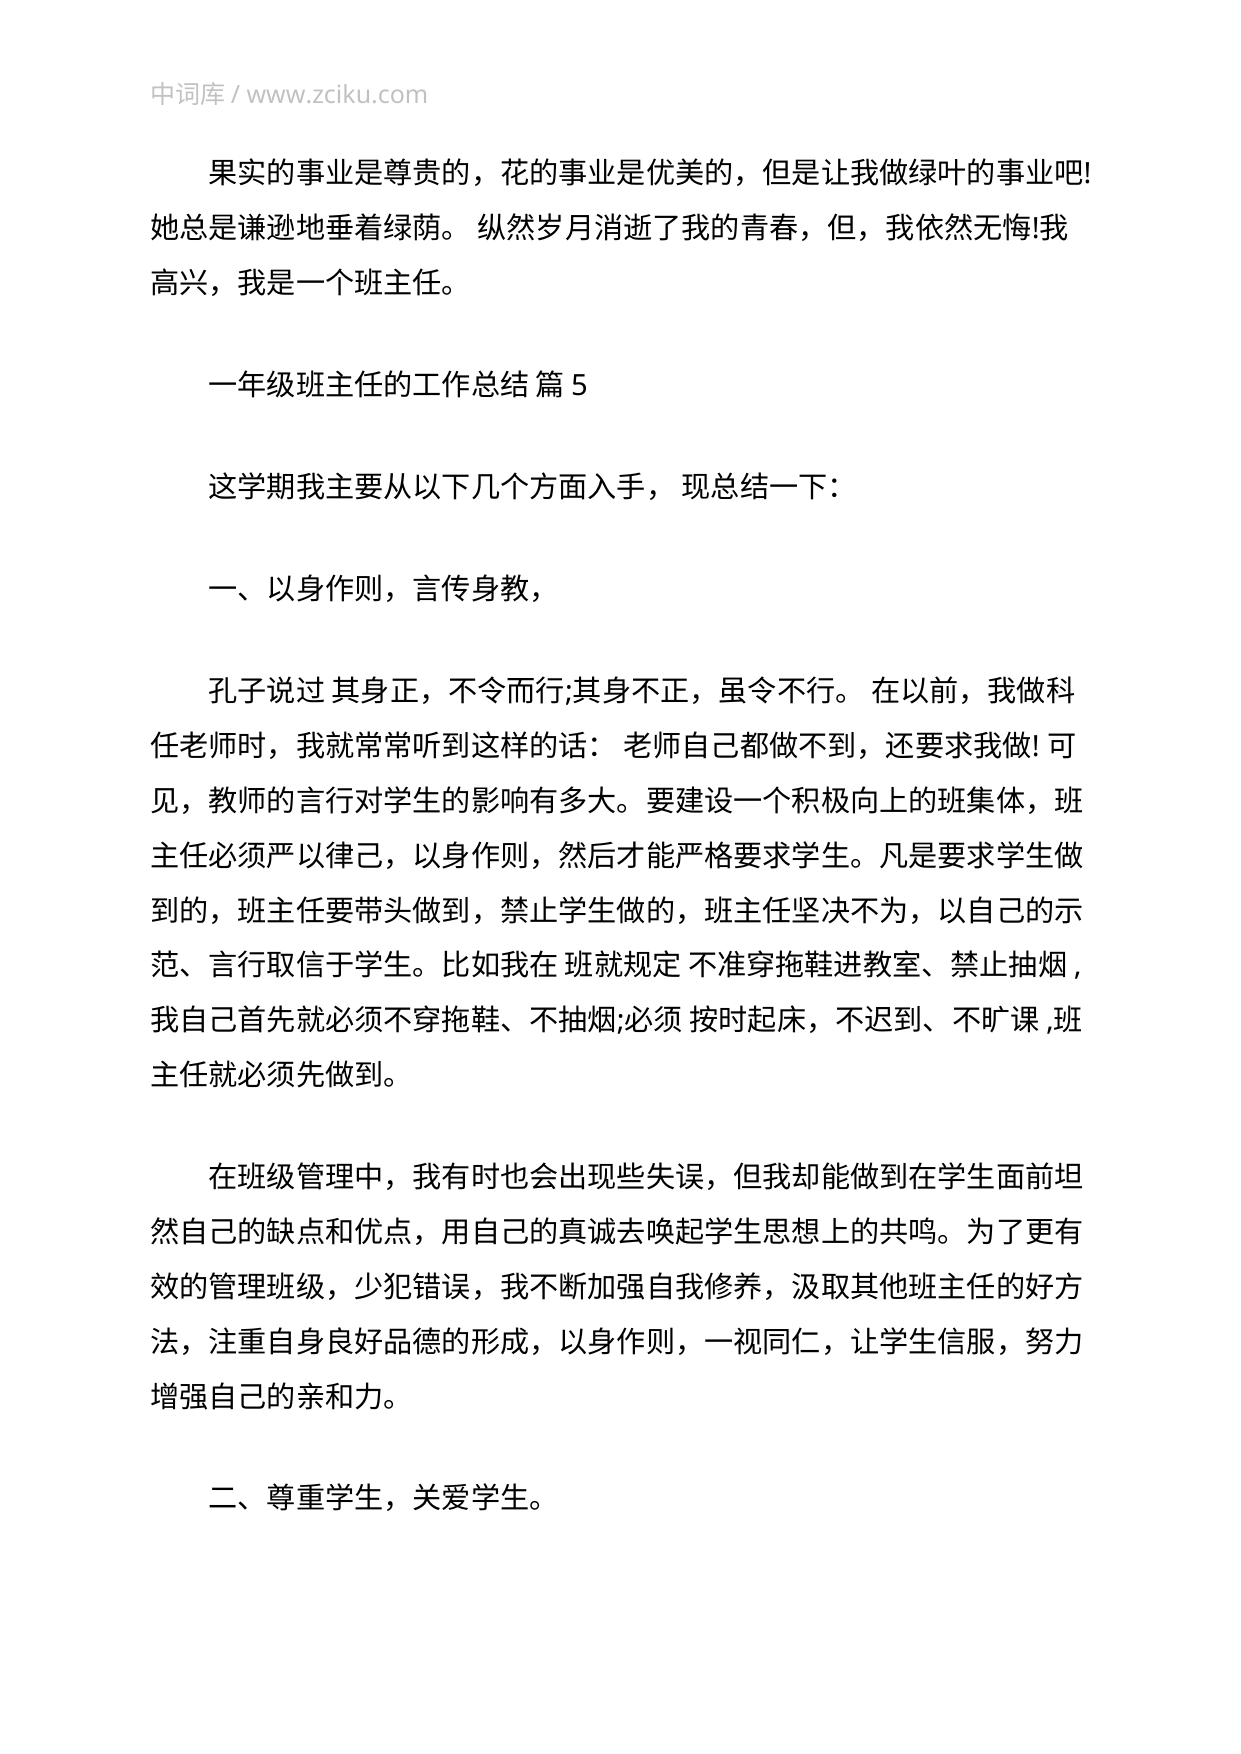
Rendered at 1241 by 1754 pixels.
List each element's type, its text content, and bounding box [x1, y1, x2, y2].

text 孔子说过 其身正，不令而行;其身不正，虽令不行。 在以前，我做科任老师时，我就常常听到这样的话： 老师自己都做不到，还要求我做! 可见，教师的言行对学生的影响有多大。要建设一个积极向上的班集体，班主任必须严以律己，以身作则，然后才能严格要求学生。凡是要求学生做到的，班主任要带头做到，禁止学生做的，班主任坚决不为，以自己的示范、言行取信于学生。比如我在 班就规定 不准穿拖鞋进教室、禁止抽烟 ,我自己首先就必须不穿拖鞋、不抽烟;必须 按时起床，不迟到、不旷课 ,班主任就必须先做到。 [150, 667, 1090, 1094]
text 一、以身作则，言传身教， [150, 566, 1090, 608]
text 这学期我主要从以下几个方面入手， 现总结一下： [150, 464, 1090, 506]
text 在班级管理中，我有时也会出现些失误，但我却能做到在学生面前坦然自己的缺点和优点，用自己的真诚去唤起学生思想上的共鸣。为了更有效的管理班级，少犯错误，我不断加强自我修养，汲取其他班主任的好方法，注重自身良好品德的形成，以身作则，一视同仁，让学生信服，努力增强自己的亲和力。 [150, 1154, 1090, 1416]
text 果实的事业是尊贵的，花的事业是优美的，但是让我做绿叶的事业吧!她总是谦逊地垂着绿荫。 纵然岁月消逝了我的青春，但，我依然无悔!我高兴，我是一个班主任。 [150, 150, 1090, 302]
text 一年级班主任的工作总结 篇5 [150, 362, 1090, 404]
text 二、尊重学生，关爱学生。 [150, 1475, 1090, 1517]
